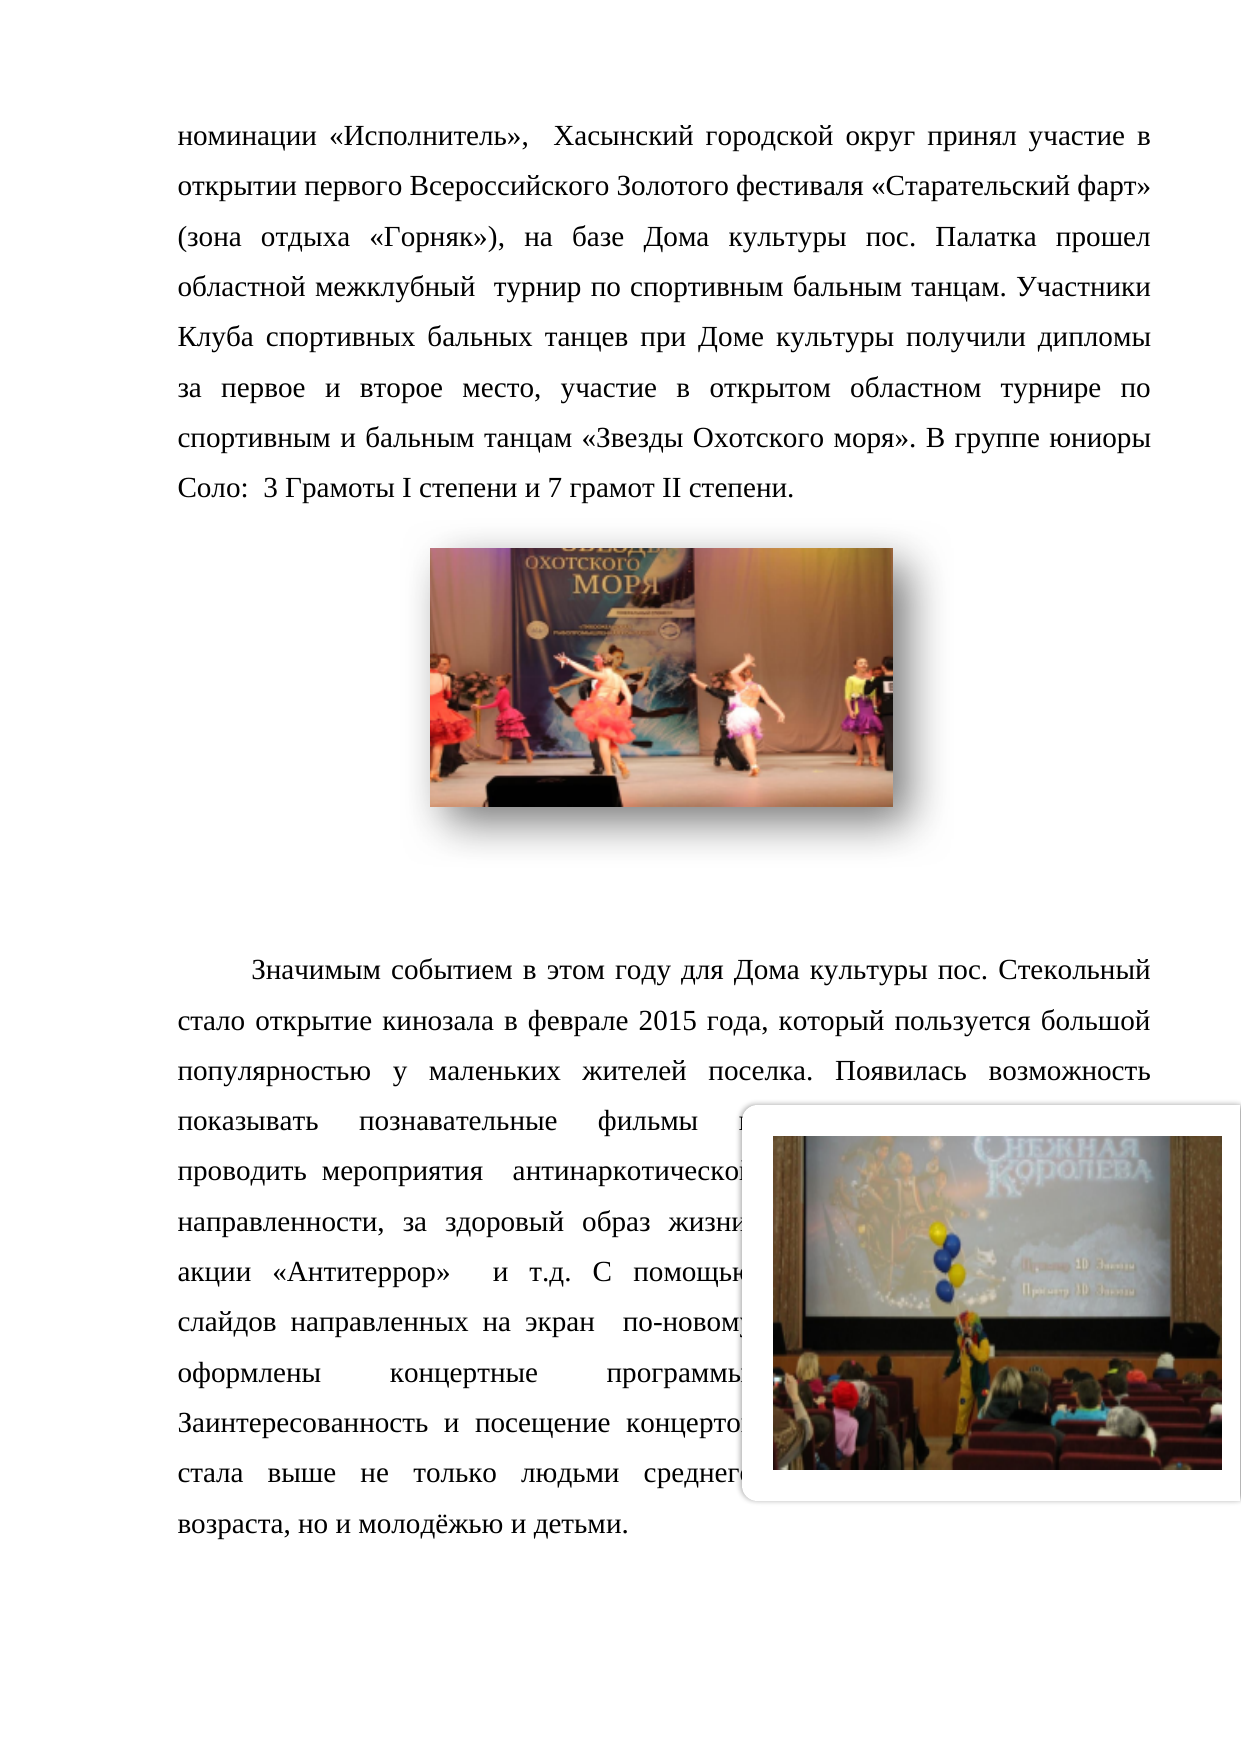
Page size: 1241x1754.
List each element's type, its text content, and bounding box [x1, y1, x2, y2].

picture [430, 548, 893, 807]
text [177, 118, 1152, 504]
text Значимым событием в этом году для Дома культуры пос. Стекольный стало открытие кинозала в феврале 2015 года, который пользуется большой популярностью у маленьких жителей поселка. Появилась возможность показывать познавательные фильмы и проводить мероприятия антинаркотической направленности, за здоровый образ жизни, акции «Антитеррор» и т.д. С помощью слайдов направленных на экран по-новому оформлены концертные программы. Заинтересованность и посещение концертов стала выше не только людьми среднего возраста, но и молодёжью и детьми. [177, 952, 1152, 1539]
picture [773, 1136, 1222, 1470]
